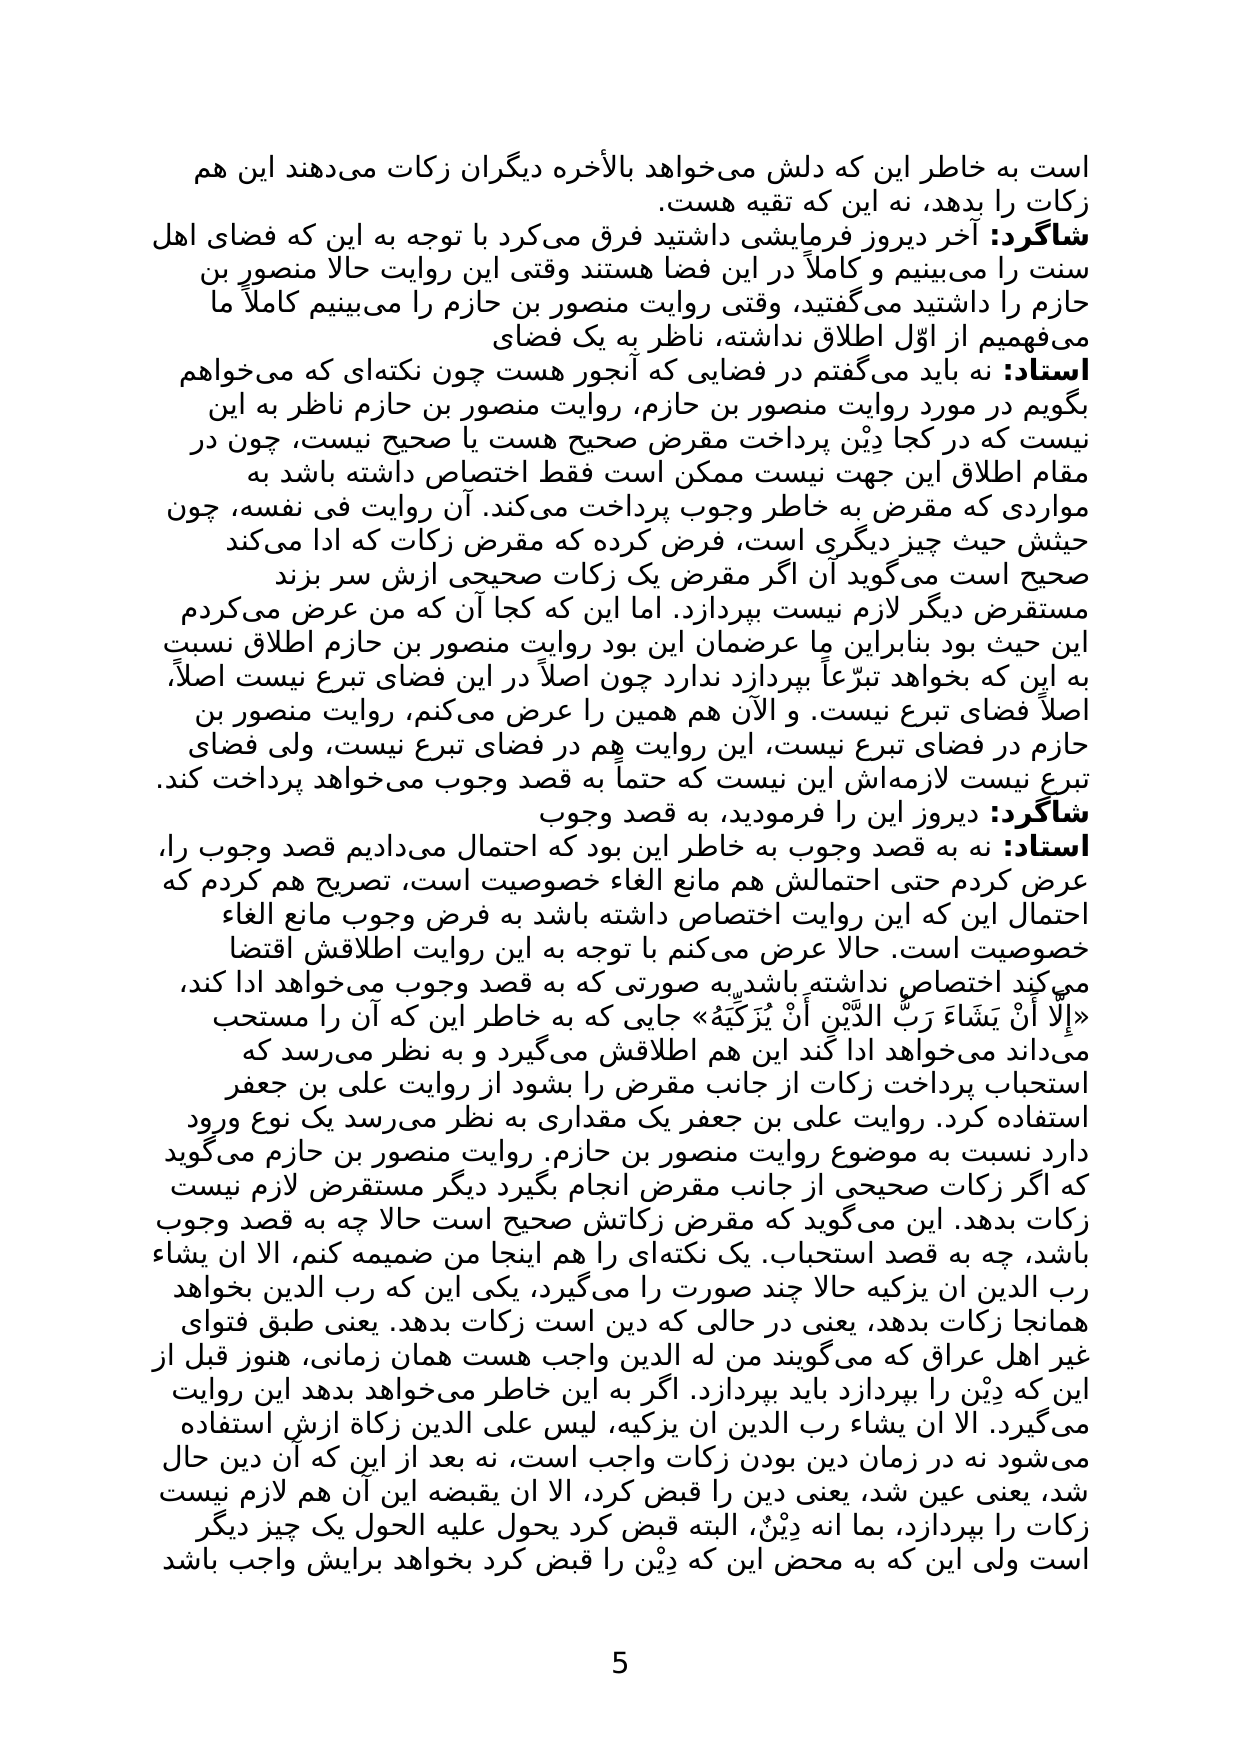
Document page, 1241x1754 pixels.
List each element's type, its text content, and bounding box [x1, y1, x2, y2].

text شاگرد: آخر دیروز فرمایشی داشتید فرق می‌کرد با توجه به این که فضای اهل سنت را می‌بینیم و کاملاً در این فضا هستند وقتی این روایت حالا منصور بن حازم را داشتید می‌گفتید، وقتی روایت منصور بن حازم را می‌بینیم کاملاً ما می‌فهمیم از اوّل اطلاق نداشته، ناظر به یک فضای [150, 218, 1090, 354]
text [150, 150, 1090, 218]
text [150, 829, 1090, 1576]
text استاد: نه باید می‌گفتم در فضایی که آنجور هست چون نکته‌ای که می‌خواهم بگویم در مورد روایت منصور بن حازم، روایت منصور بن حازم ناظر به این نیست که در کجا دِیْن پرداخت مقرض صحیح هست یا صحیح نیست، چون در مقام اطلاق این جهت نیست ممکن است فقط اختصاص داشته باشد به مواردی که مقرض به خاطر وجوب پرداخت می‌کند. آن روایت فی نفسه، چون حیثش حیث چیز دیگری است، فرض کرده که مقرض زکات که ادا می‌کند صحیح است می‌گوید آن اگر مقرض یک زکات صحیحی ازش سر بزند مستقرض دیگر لازم نیست بپردازد. اما این که کجا آن که من عرض می‌کردم این حیث بود بنابراین ما عرضمان این بود روایت منصور بن حازم اطلاق نسبت به این که بخواهد تبرّعاً بپردازد ندارد چون اصلاً در این فضای تبرع نیست اصلاً، اصلاً فضای تبرع نیست. و الآن هم همین را عرض می‌کنم، روایت منصور بن حازم در فضای تبرع نیست، این روایت هم در فضای تبرع نیست، ولی فضای تبرع نیست لازمه‌اش این نیست که حتماً به قصد وجوب می‌خواهد پرداخت کند. [150, 354, 1090, 795]
text شاگرد: دیروز این را فرمودید، به قصد وجوب [150, 795, 1090, 829]
